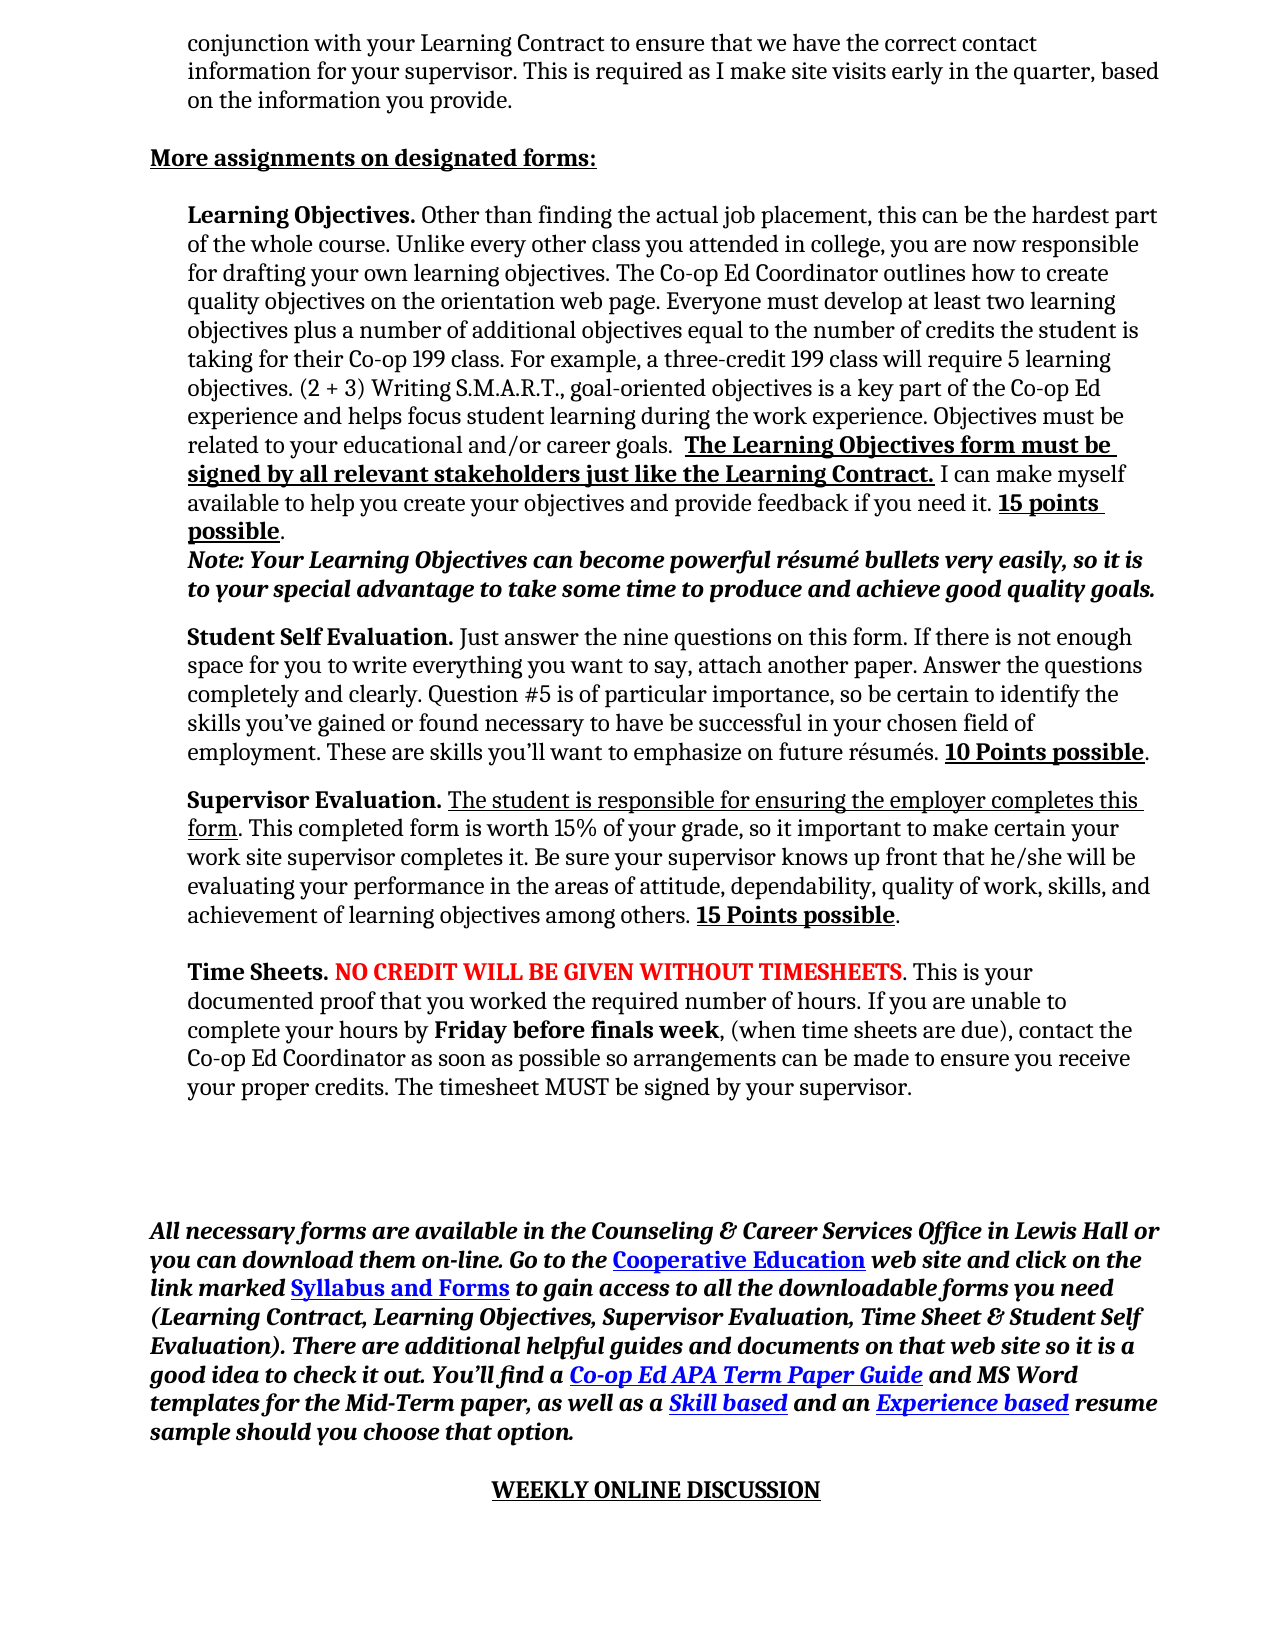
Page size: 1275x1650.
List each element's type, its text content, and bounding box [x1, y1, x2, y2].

text Student Self Evaluation. Just answer the nine questions on this form. If there is not enough space for you to write everything you want to say, attach another paper. Answer the questions completely and clearly. Question #5 is of particular importance, so be certain to identify the skills you’ve gained or found necessary to have be successful in your chosen field of employment. These are skills you’ll want to emphasize on future résumés. 10 Points possible. [187, 623, 1162, 766]
text Learning Objectives. Other than finding the actual job placement, this can be the hardest part of the whole course. Unlike every other class you attended in college, you are now responsible for drafting your own learning objectives. The Co-op Ed Coordinator outlines how to create quality objectives on the orientation web page. Everyone must develop at least two learning objectives plus a number of additional objectives equal to the number of credits the student is taking for their Co-op 199 class. For example, a three-credit 199 class will require 5 learning objectives. (2 + 3) Writing S.M.A.R.T., goal-oriented objectives is a key part of the Co-op Ed experience and helps focus student learning during the work experience. Objectives must be related to your educational and/or career goals. The Learning Objectives form must be signed by all relevant stakeholders just like the Learning Contract. I can make myself available to help you create your objectives and provide feedback if you need it. 15 points possible. [187, 201, 1162, 546]
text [187, 28, 1162, 115]
text Time Sheets. NO CREDIT WILL BE GIVEN WITHOUT TIMESHEETS. This is your documented proof that you worked the required number of hours. If you are unable to complete your hours by Friday before finals week, (when time sheets are due), contact the Co-op Ed Coordinator as soon as possible so arrangements can be made to ensure you receive your proper credits. The timesheet MUST be signed by your supervisor. [187, 958, 1162, 1102]
text Supervisor Evaluation. The student is responsible for ensuring the employer completes this form. This completed form is worth 15% of your grade, so it important to make certain your work site supervisor completes it. Be sure your supervisor knows up front that he/she will be evaluating your performance in the areas of attitude, dependability, quality of work, skills, and achievement of learning objectives among others. 15 Points possible. [187, 786, 1162, 929]
subtitle WEEKLY ONLINE DISCUSSION [150, 1476, 1162, 1504]
text Note: Your Learning Objectives can become powerful résumé bullets very easily, so it is to your special advantage to take some time to produce and achieve good quality goals. [187, 546, 1162, 603]
text More assignments on designated forms: [150, 143, 1162, 172]
text All necessary forms are available in the Counseling & Career Services Office in Lewis Hall or you can download them on-line. Go to the Cooperative Education web site and click on the link marked Syllabus and Forms to gain access to all the downloadable forms you need (Learning Contract, Learning Objectives, Supervisor Evaluation, Time Sheet & Student Self Evaluation). There are additional helpful guides and documents on that web site so it is a good idea to check it out. You’ll find a Co-op Ed APA Term Paper Guide and MS Word templates for the Mid-Term paper, as well as a Skill based and an Experience based resume sample should you choose that option. [150, 1217, 1162, 1447]
